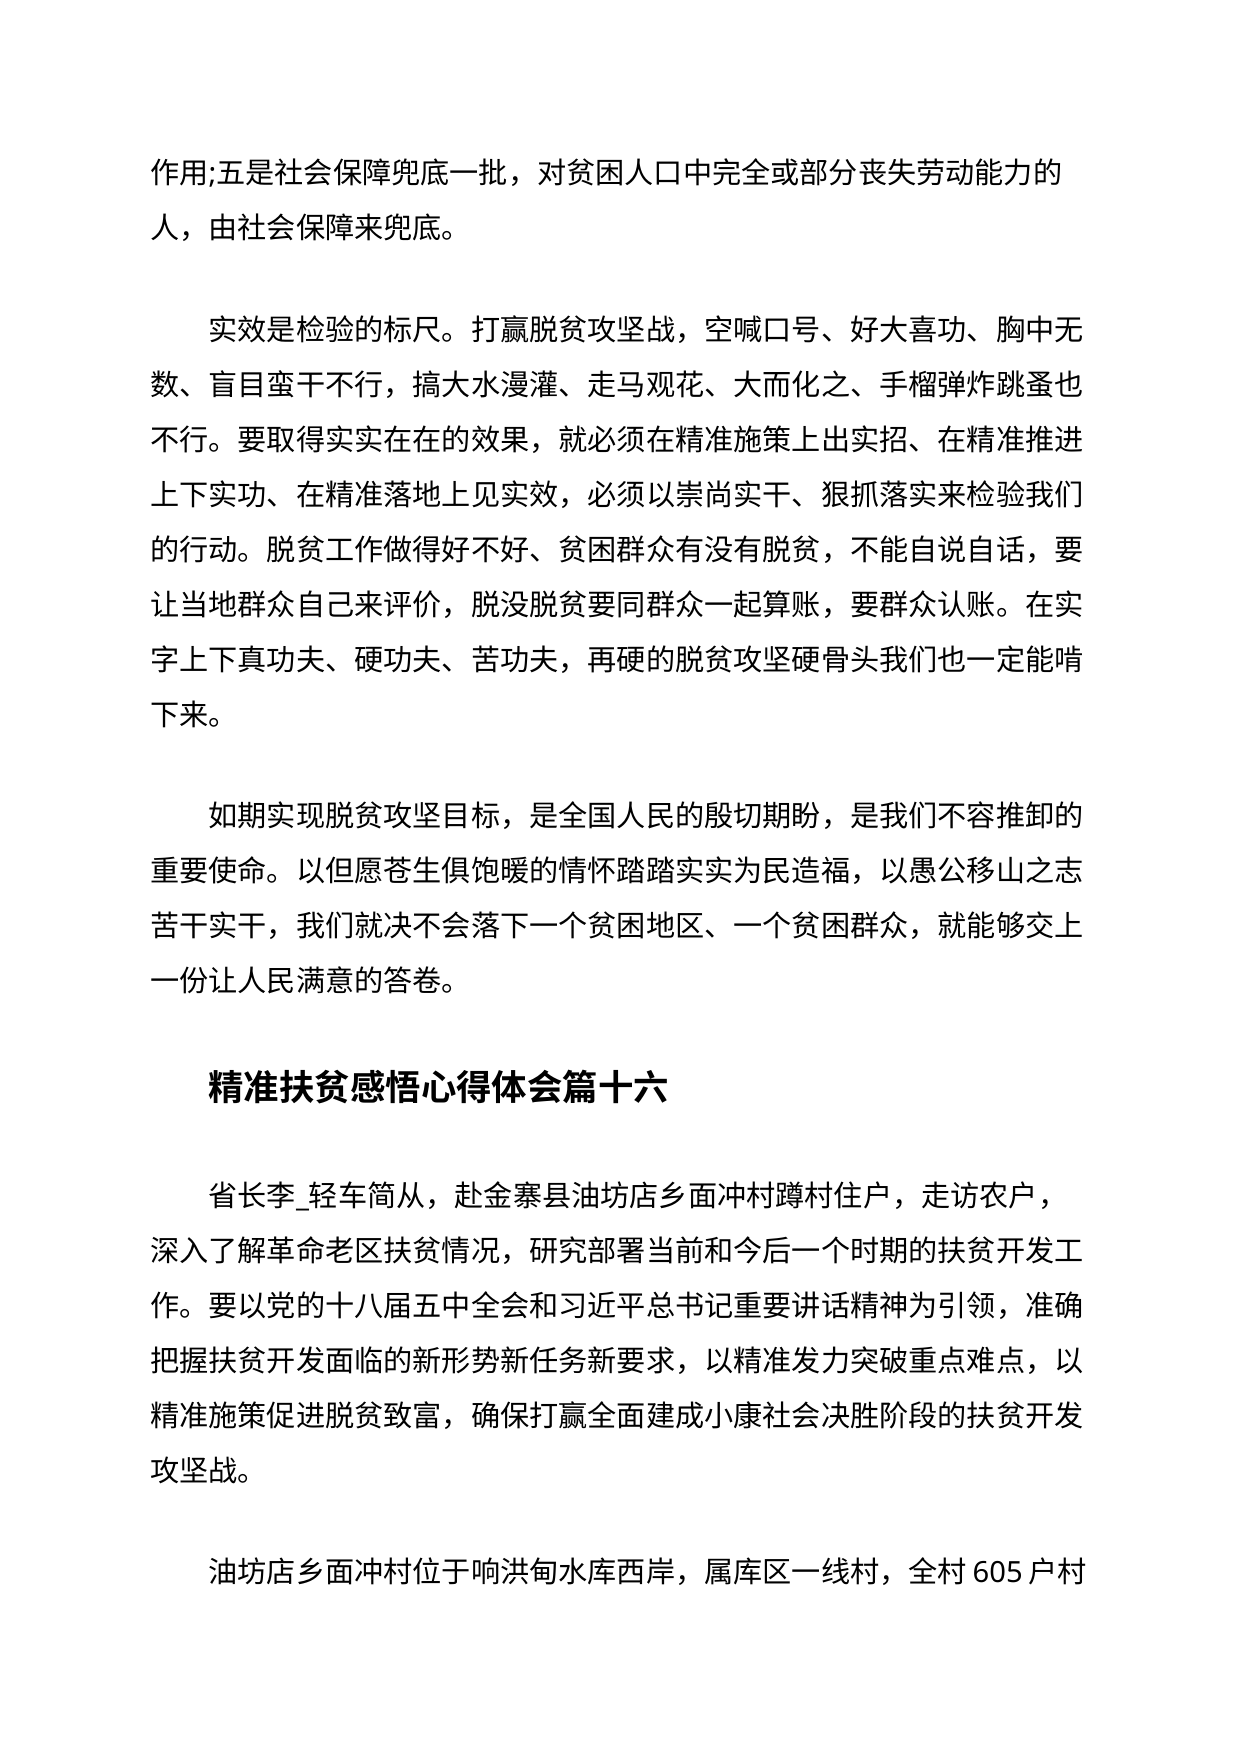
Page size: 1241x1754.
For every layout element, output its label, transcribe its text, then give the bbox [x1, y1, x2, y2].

text 省长李_轻车简从，赴金寨县油坊店乡面冲村蹲村住户，走访农户，深入了解革命老区扶贫情况，研究部署当前和今后一个时期的扶贫开发工作。要以党的十八届五中全会和习近平总书记重要讲话精神为引领，准确把握扶贫开发面临的新形势新任务新要求，以精准发力突破重点难点，以精准施策促进脱贫致富，确保打赢全面建成小康社会决胜阶段的扶贫开发攻坚战。 [150, 1173, 1090, 1489]
text 精准扶贫感悟心得体会篇十六 [150, 1059, 1090, 1111]
text 如期实现脱贫攻坚目标，是全国人民的殷切期盼，是我们不容推卸的重要使命。以但愿苍生俱饱暖的情怀踏踏实实为民造福，以愚公移山之志苦干实干，我们就决不会落下一个贫困地区、一个贫困群众，就能够交上一份让人民满意的答卷。 [150, 793, 1090, 1000]
text 实效是检验的标尺。打赢脱贫攻坚战，空喊口号、好大喜功、胸中无数、盲目蛮干不行，搞大水漫灌、走马观花、大而化之、手榴弹炸跳蚤也不行。要取得实实在在的效果，就必须在精准施策上出实招、在精准推进上下实功、在精准落地上见实效，必须以崇尚实干、狠抓落实来检验我们的行动。脱贫工作做得好不好、贫困群众有没有脱贫，不能自说自话，要让当地群众自己来评价，脱没脱贫要同群众一起算账，要群众认账。在实字上下真功夫、硬功夫、苦功夫，再硬的脱贫攻坚硬骨头我们也一定能啃下来。 [150, 307, 1090, 733]
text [150, 150, 1090, 247]
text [150, 1549, 1090, 1591]
